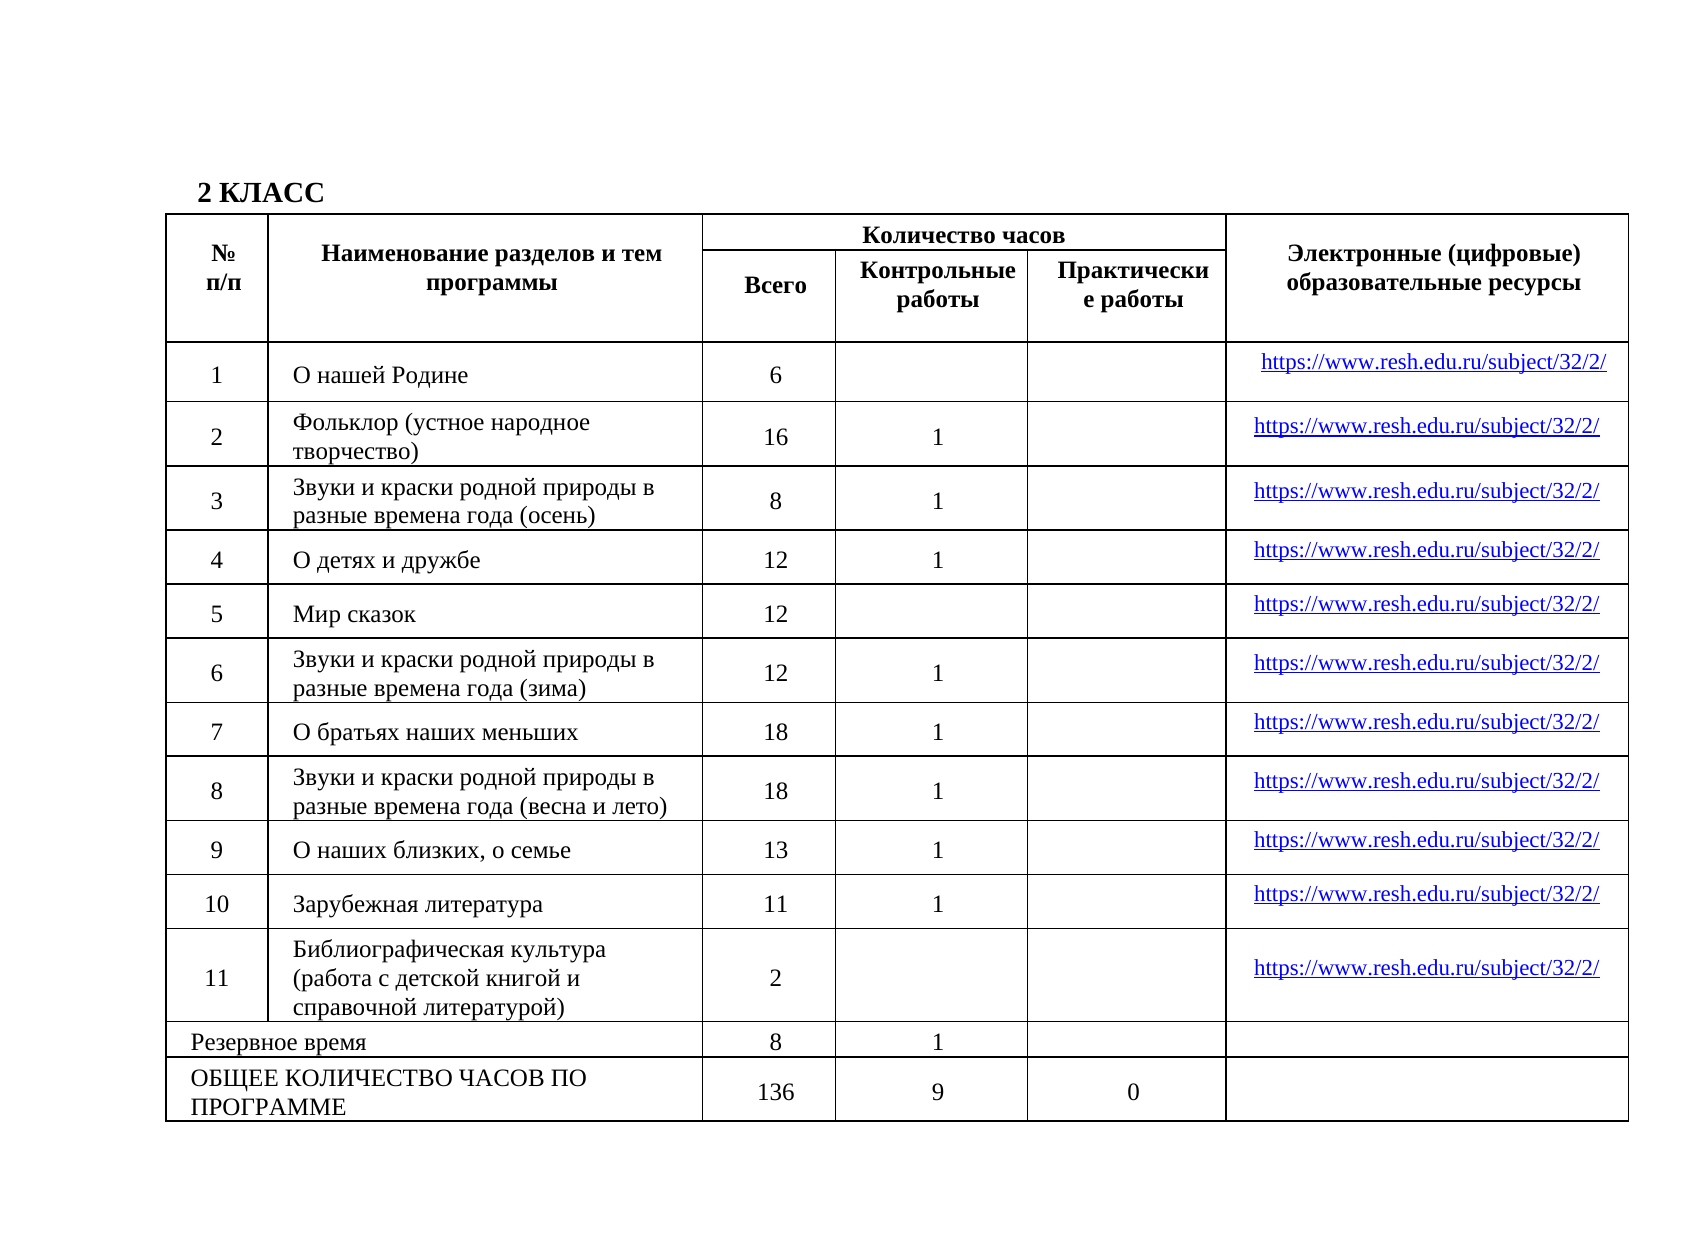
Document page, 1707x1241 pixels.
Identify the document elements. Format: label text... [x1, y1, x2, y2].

table_cell [1028, 402, 1225, 465]
table_cell 12 [703, 585, 835, 637]
table_cell https://www.resh.edu.ru/subject/32/2/ [1227, 875, 1628, 927]
table_cell О детях и дружбе [269, 531, 702, 583]
table_cell 12 [703, 639, 835, 701]
table_cell https://www.resh.edu.ru/subject/32/2/ [1227, 343, 1628, 401]
table_cell [1028, 703, 1225, 755]
table_cell 2 [703, 929, 835, 1021]
table_cell https://www.resh.edu.ru/subject/32/2/ [1227, 585, 1628, 637]
table_cell https://www.resh.edu.ru/subject/32/2/ [1227, 467, 1628, 529]
table_cell 6 [167, 639, 267, 701]
table_cell 1 [836, 1022, 1027, 1056]
table_cell Звуки и краски родной природы в разные времена года (зима) [269, 639, 702, 701]
table_cell https://www.resh.edu.ru/subject/32/2/ [1227, 929, 1628, 1021]
table_cell 9 [836, 1058, 1027, 1120]
table_cell [836, 585, 1027, 637]
table_cell 1 [836, 703, 1027, 755]
table_cell Звуки и краски родной природы в разные времена года (осень) [269, 467, 702, 529]
table_cell Фольклор (устное народное творчество) [269, 402, 702, 465]
table_cell 18 [703, 703, 835, 755]
table_cell [1028, 757, 1225, 819]
table_cell Библиографическая культура (работа с детской книгой и справочной литературой) [269, 929, 702, 1021]
table_cell 1 [836, 875, 1027, 927]
table_cell 8 [703, 467, 835, 529]
table_cell 7 [167, 703, 267, 755]
table_cell [1227, 1022, 1628, 1056]
table_cell [1028, 1022, 1225, 1056]
table_cell Мир сказок [269, 585, 702, 637]
table_cell https://www.resh.edu.ru/subject/32/2/ [1227, 402, 1628, 465]
table_cell 18 [703, 757, 835, 819]
table_cell 1 [836, 639, 1027, 701]
table_cell 1 [836, 467, 1027, 529]
table_cell 1 [836, 531, 1027, 583]
table_cell 11 [167, 929, 267, 1021]
table_cell 5 [167, 585, 267, 637]
table_cell [836, 343, 1027, 401]
table_cell [1028, 531, 1225, 583]
table_header Электронные (цифровые) образовательные ресурсы [1227, 215, 1628, 341]
table_cell https://www.resh.edu.ru/subject/32/2/ [1227, 757, 1628, 819]
table_cell [1028, 821, 1225, 873]
table_cell 16 [703, 402, 835, 465]
table_cell [836, 929, 1027, 1021]
table_cell [1028, 343, 1225, 401]
table_cell Практические работы [1028, 251, 1225, 341]
table_cell 8 [703, 1022, 835, 1056]
table_header Наименование разделов и тем программы [269, 215, 702, 341]
table_cell 8 [167, 757, 267, 819]
table_cell 1 [836, 402, 1027, 465]
table_cell 12 [703, 531, 835, 583]
table_cell 6 [703, 343, 835, 401]
table_cell 1 [836, 757, 1027, 819]
table_cell 1 [167, 343, 267, 401]
table_cell [1028, 585, 1225, 637]
table_cell [1028, 875, 1225, 927]
table_cell 4 [167, 531, 267, 583]
table_cell https://www.resh.edu.ru/subject/32/2/ [1227, 703, 1628, 755]
table_cell Зарубежная литература [269, 875, 702, 927]
table_cell О наших близких, о семье [269, 821, 702, 873]
table_cell ОБЩЕЕ КОЛИЧЕСТВО ЧАСОВ ПО ПРОГРАММЕ [167, 1058, 702, 1120]
table_cell https://www.resh.edu.ru/subject/32/2/ [1227, 639, 1628, 701]
table_cell [1227, 1058, 1628, 1120]
table_cell 0 [1028, 1058, 1225, 1120]
table_header № п/п [167, 215, 267, 341]
text 2 КЛАСС [190, 175, 1618, 208]
table_header Количество часов [703, 215, 1225, 249]
table_cell Контрольные работы [836, 251, 1027, 341]
table_cell Резервное время [167, 1022, 702, 1056]
table_cell 2 [167, 402, 267, 465]
table_cell [1028, 467, 1225, 529]
table_cell https://www.resh.edu.ru/subject/32/2/ [1227, 531, 1628, 583]
table_cell 1 [836, 821, 1027, 873]
table_cell Всего [703, 251, 835, 341]
table_cell Звуки и краски родной природы в разные времена года (весна и лето) [269, 757, 702, 819]
table_cell 10 [167, 875, 267, 927]
table_cell 11 [703, 875, 835, 927]
table_cell https://www.resh.edu.ru/subject/32/2/ [1227, 821, 1628, 873]
table_cell 13 [703, 821, 835, 873]
table_cell О нашей Родине [269, 343, 702, 401]
table_cell 3 [167, 467, 267, 529]
table_cell 9 [167, 821, 267, 873]
table_cell О братьях наших меньших [269, 703, 702, 755]
table_cell [1028, 929, 1225, 1021]
table_cell [1028, 639, 1225, 701]
table_cell 136 [703, 1058, 835, 1120]
